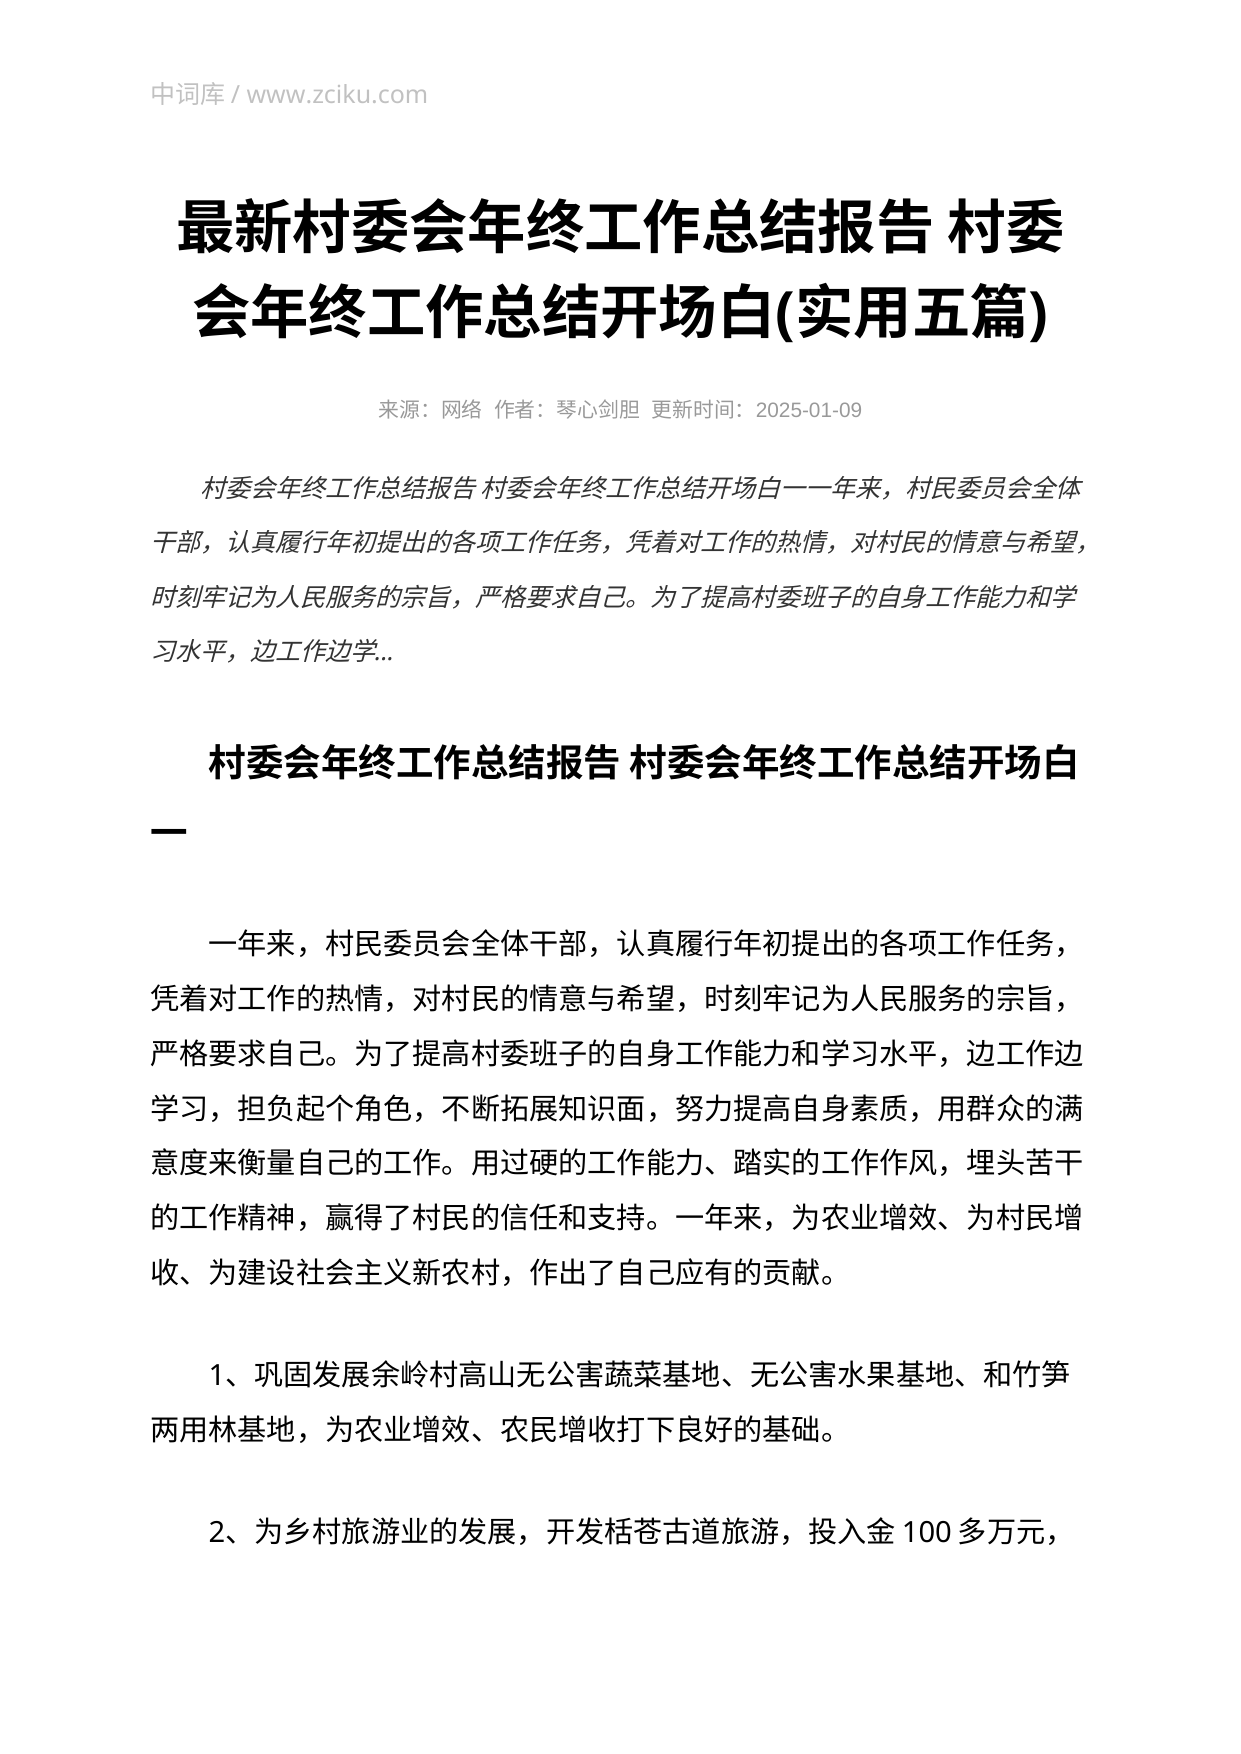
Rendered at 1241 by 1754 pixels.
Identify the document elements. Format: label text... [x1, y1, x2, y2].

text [150, 1508, 1090, 1551]
text 村委会年终工作总结报告 村委会年终工作总结开场白一一年来，村民委员会全体干部，认真履行年初提出的各项工作任务，凭着对工作的热情，对村民的情意与希望，时刻牢记为人民服务的宗旨，严格要求自己。为了提高村委班子的自身工作能力和学习水平，边工作边学... [150, 468, 1090, 668]
text 来源：网络 作者：琴心剑胆 更新时间：2025-01-09 [150, 397, 1090, 421]
text 一年来，村民委员会全体干部，认真履行年初提出的各项工作任务，凭着对工作的热情，对村民的情意与希望，时刻牢记为人民服务的宗旨，严格要求自己。为了提高村委班子的自身工作能力和学习水平，边工作边学习，担负起个角色，不断拓展知识面，努力提高自身素质，用群众的满意度来衡量自己的工作。用过硬的工作能力、踏实的工作作风，埋头苦干的工作精神，赢得了村民的信任和支持。一年来，为农业增效、为村民增收、为建设社会主义新农村，作出了自己应有的贡献。 [150, 921, 1090, 1292]
text 村委会年终工作总结报告 村委会年终工作总结开场白一 [150, 733, 1090, 857]
text 1、巩固发展余岭村高山无公害蔬菜基地、无公害水果基地、和竹笋两用林基地，为农业增效、农民增收打下良好的基础。 [150, 1352, 1090, 1449]
subtitle 最新村委会年终工作总结报告 村委会年终工作总结开场白(实用五篇) [150, 181, 1090, 351]
